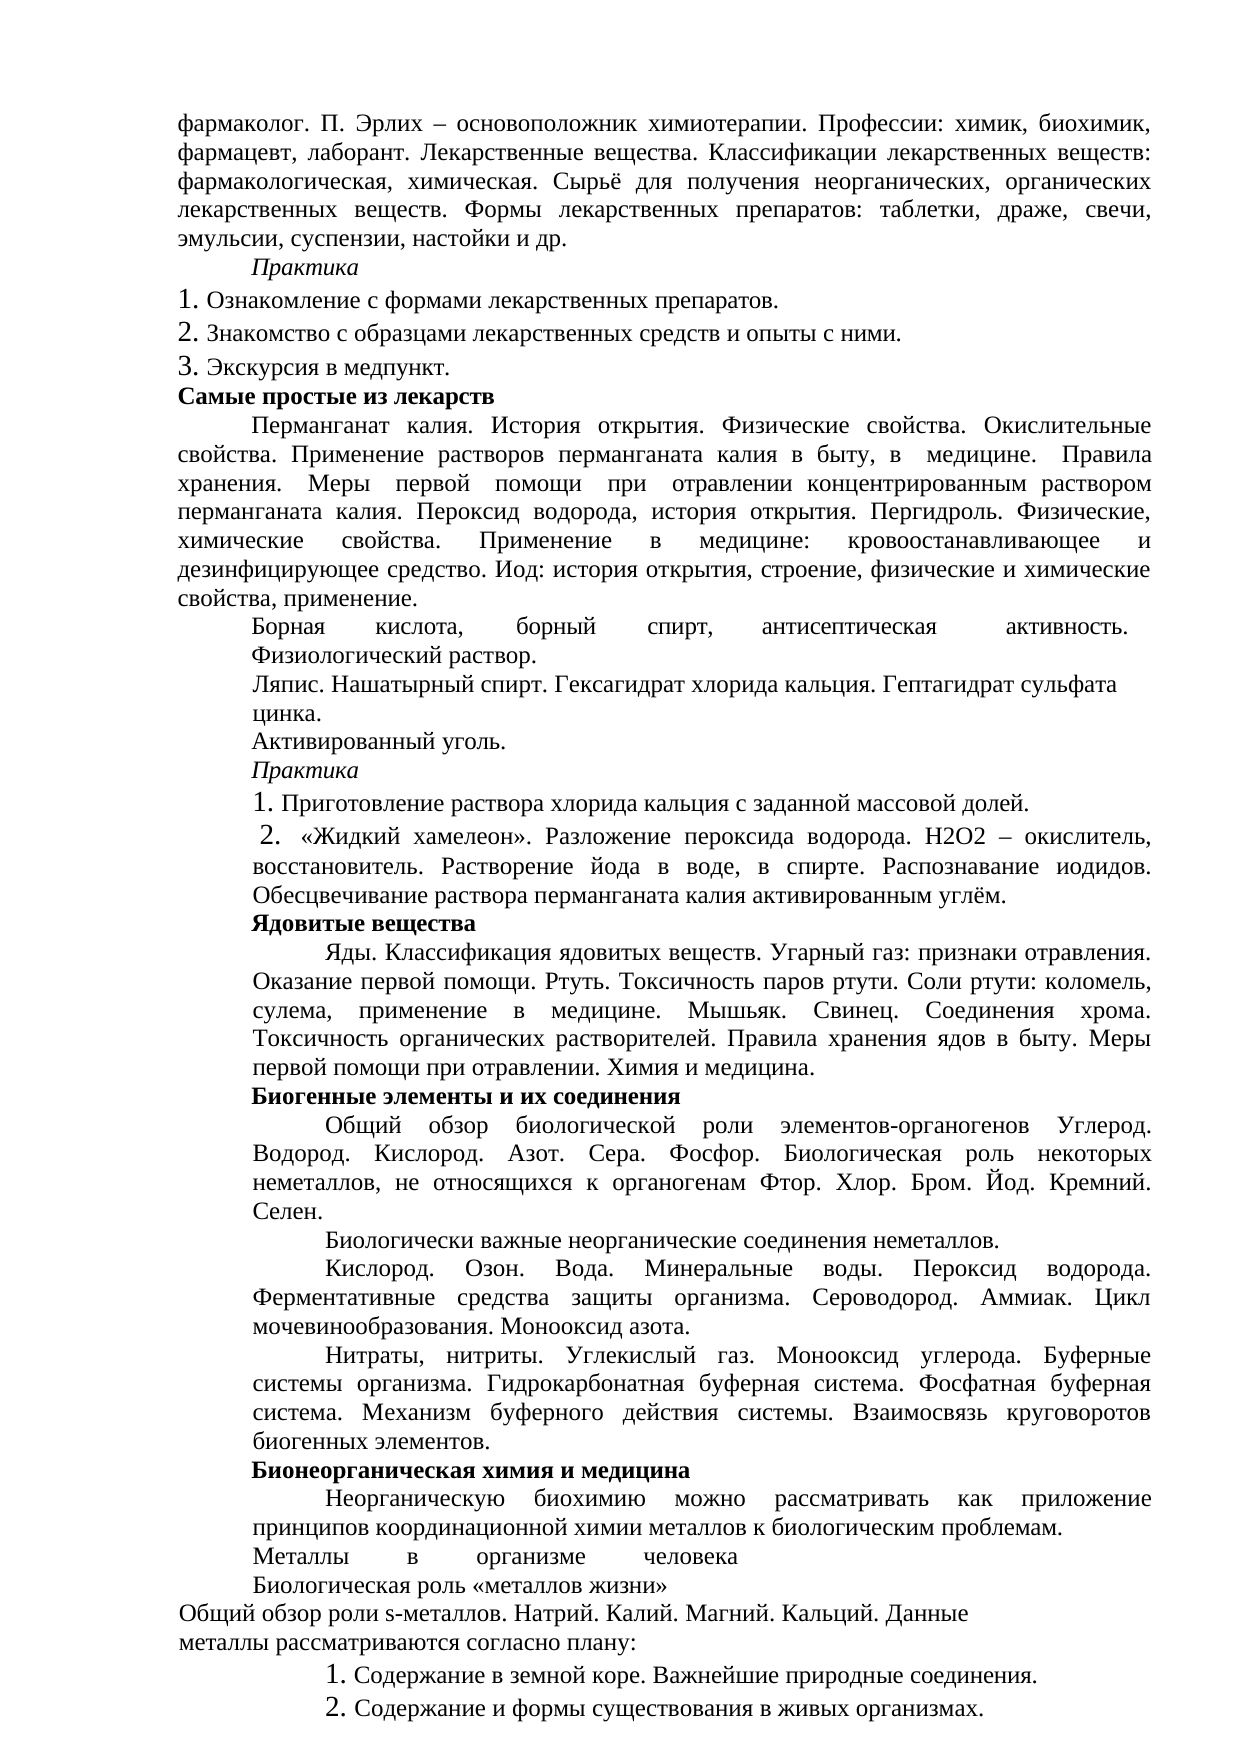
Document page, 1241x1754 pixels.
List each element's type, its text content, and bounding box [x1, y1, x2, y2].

text Общий обзор биологической роли элементов-органогенов Углерод. Водород. Кислород. Азот. Сера. Фосфор. Биологическая роль некоторых неметаллов, не относящихся к органогенам Фтор. Хлор. Бром. Йод. Кремний. Селен. [252, 1110, 1152, 1225]
text Активированный уголь. [251, 726, 1163, 755]
list Знакомство с образцами лекарственных средств и опыты с ними. [177, 314, 1163, 348]
list «Жидкий хамелеон». Разложение пероксида водорода. Н2О2 – окислитель, восстановитель. Растворение йода в воде, в спирте. Распознавание иодидов. Обесцвечивание раствора перманганата калия активированным углём. [252, 817, 1152, 908]
text Перманганат калия. История открытия. Физические свойства. Окислительные свойства. Применение растворов перманганата калия в быту, в медицине. Правила хранения. Меры первой помощи при отравлении концентрированным раствором перманганата калия. Пероксид водорода, история открытия. Пергидроль. Физические, химические свойства. Применение в медицине: кровоостанавливающее и дезинфицирующее средство. Иод: история открытия, строение, физические и химические свойства, применение. [177, 410, 1152, 611]
text Борная кислота, борный спирт, антисептическая активность. Физиологический раствор. [251, 611, 1152, 669]
list Приготовление раствора хлорида кальция с заданной массовой долей. [252, 784, 1163, 817]
subtitle Ядовитые вещества [251, 908, 1163, 937]
subtitle Биогенные элементы и их соединения [251, 1081, 1163, 1110]
text Общий обзор роли s-металлов. Натрий. Калий. Магний. Кальций. Данные металлы рассматриваются согласно плану: [178, 1598, 1018, 1656]
text Нитраты, нитриты. Углекислый газ. Монооксид углерода. Буферные системы организма. Гидрокарбонатная буферная система. Фосфатная буферная система. Механизм буферного действия системы. Взаимосвязь круговоротов биогенных элементов. [252, 1340, 1152, 1455]
text Биологически важные неорганические соединения неметаллов. [325, 1225, 1163, 1253]
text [177, 108, 1152, 252]
list Экскурсия в медпункт. [177, 348, 1163, 381]
subtitle Самые простые из лекарств [177, 381, 1163, 410]
text Кислород. Озон. Вода. Минеральные воды. Пероксид водорода. Ферментативные средства защиты организма. Сероводород. Аммиак. Цикл мочевинообразования. Монооксид азота. [252, 1253, 1152, 1340]
text Практика [251, 755, 1163, 784]
text Металлы в организме человека Биологическая роль «металлов жизни» [252, 1541, 738, 1598]
subtitle Бионеорганическая химия и медицина [251, 1455, 1163, 1483]
text Неорганическую биохимию можно рассматривать как приложение принципов координационной химии металлов к биологическим проблемам. [252, 1483, 1152, 1541]
text Яды. Классификация ядовитых веществ. Угарный газ: признаки отравления. Оказание первой помощи. Ртуть. Токсичность паров ртути. Соли ртути: коломель, сулема, применение в медицине. Мышьяк. Свинец. Соединения хрома. Токсичность органических растворителей. Правила хранения ядов в быту. Меры первой помощи при отравлении. Химия и медицина. [252, 937, 1152, 1081]
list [177, 1689, 1089, 1723]
text Ляпис. Нашатырный спирт. Гексагидрат хлорида кальция. Гептагидрат сульфата цинка. [252, 669, 1163, 726]
list Ознакомление с формами лекарственных препаратов. [177, 281, 1163, 314]
list Содержание в земной коре. Важнейшие природные соединения. [325, 1656, 1163, 1689]
text Практика [251, 252, 1163, 281]
